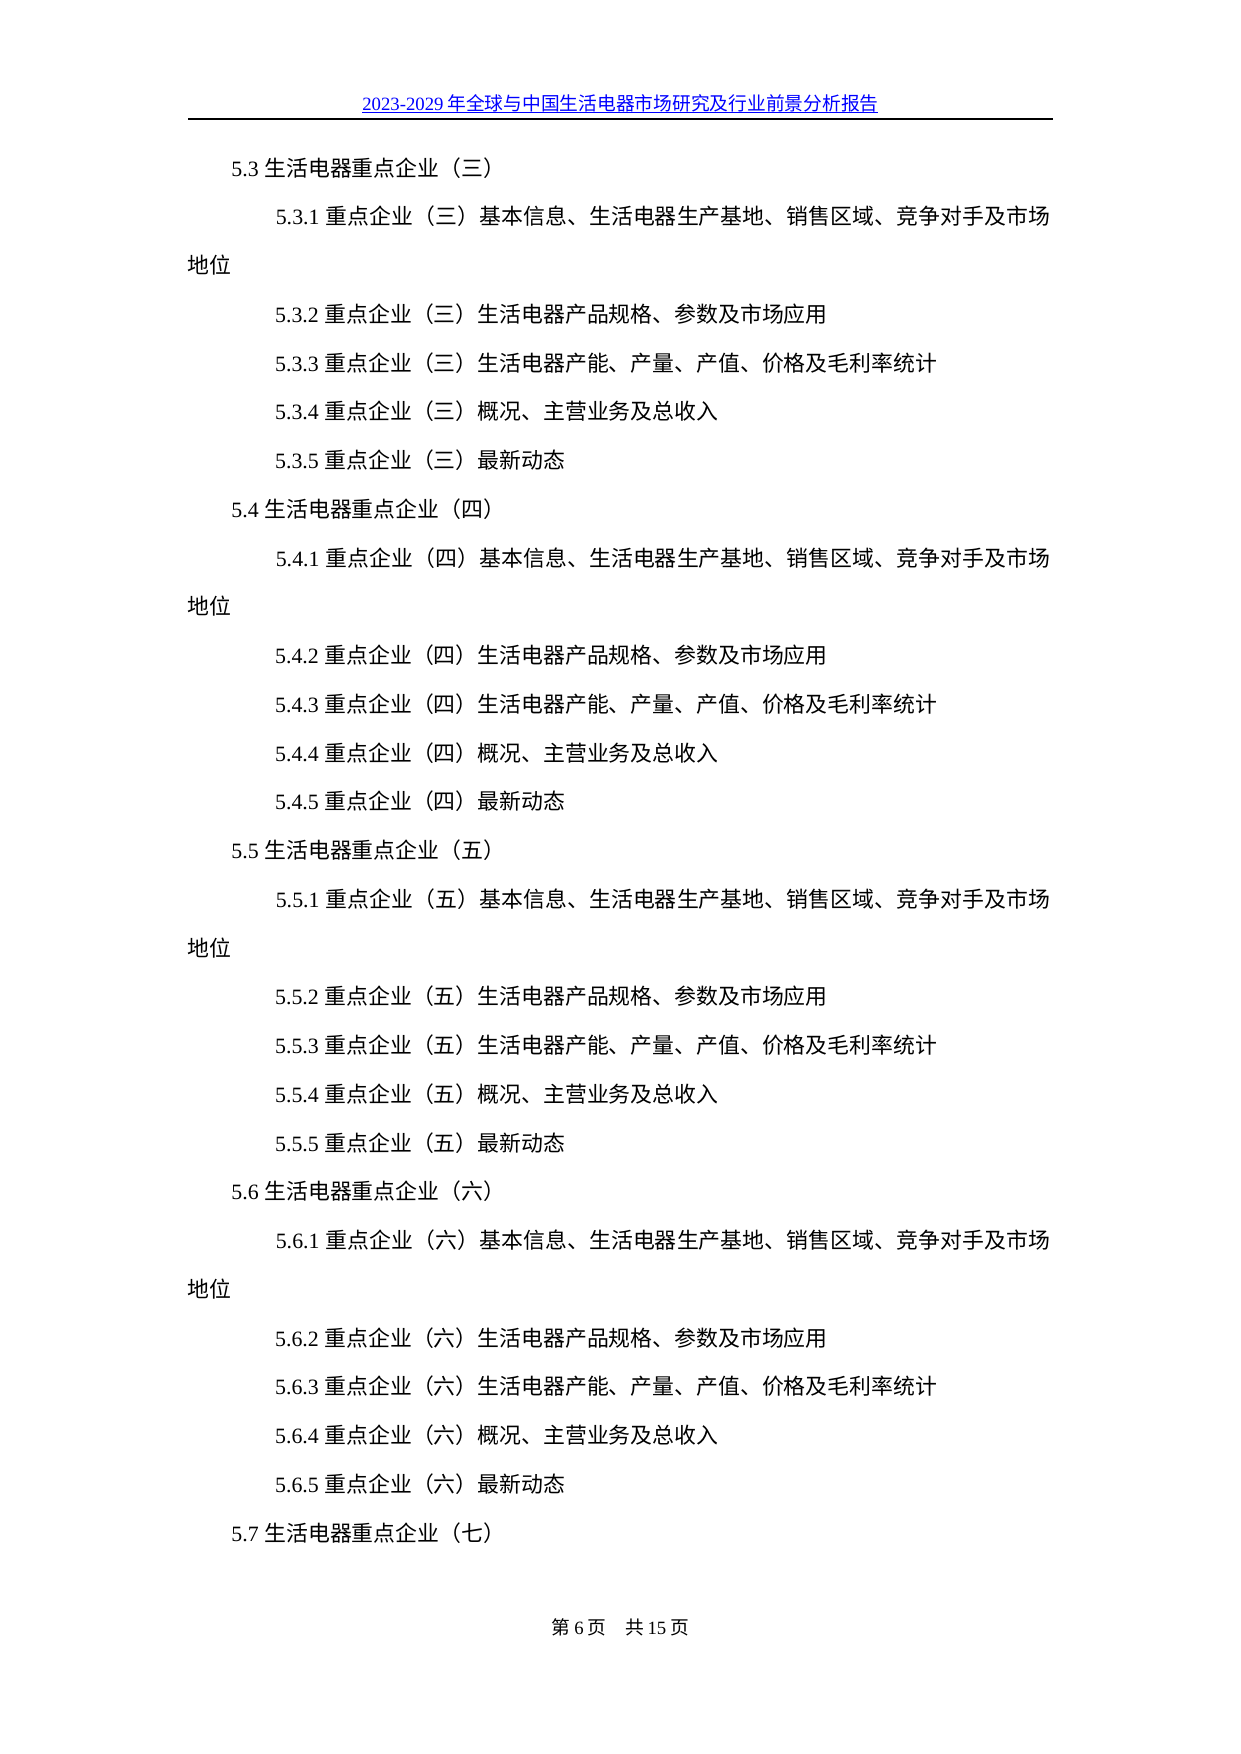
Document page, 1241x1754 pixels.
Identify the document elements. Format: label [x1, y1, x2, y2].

text [187, 150, 1053, 1548]
